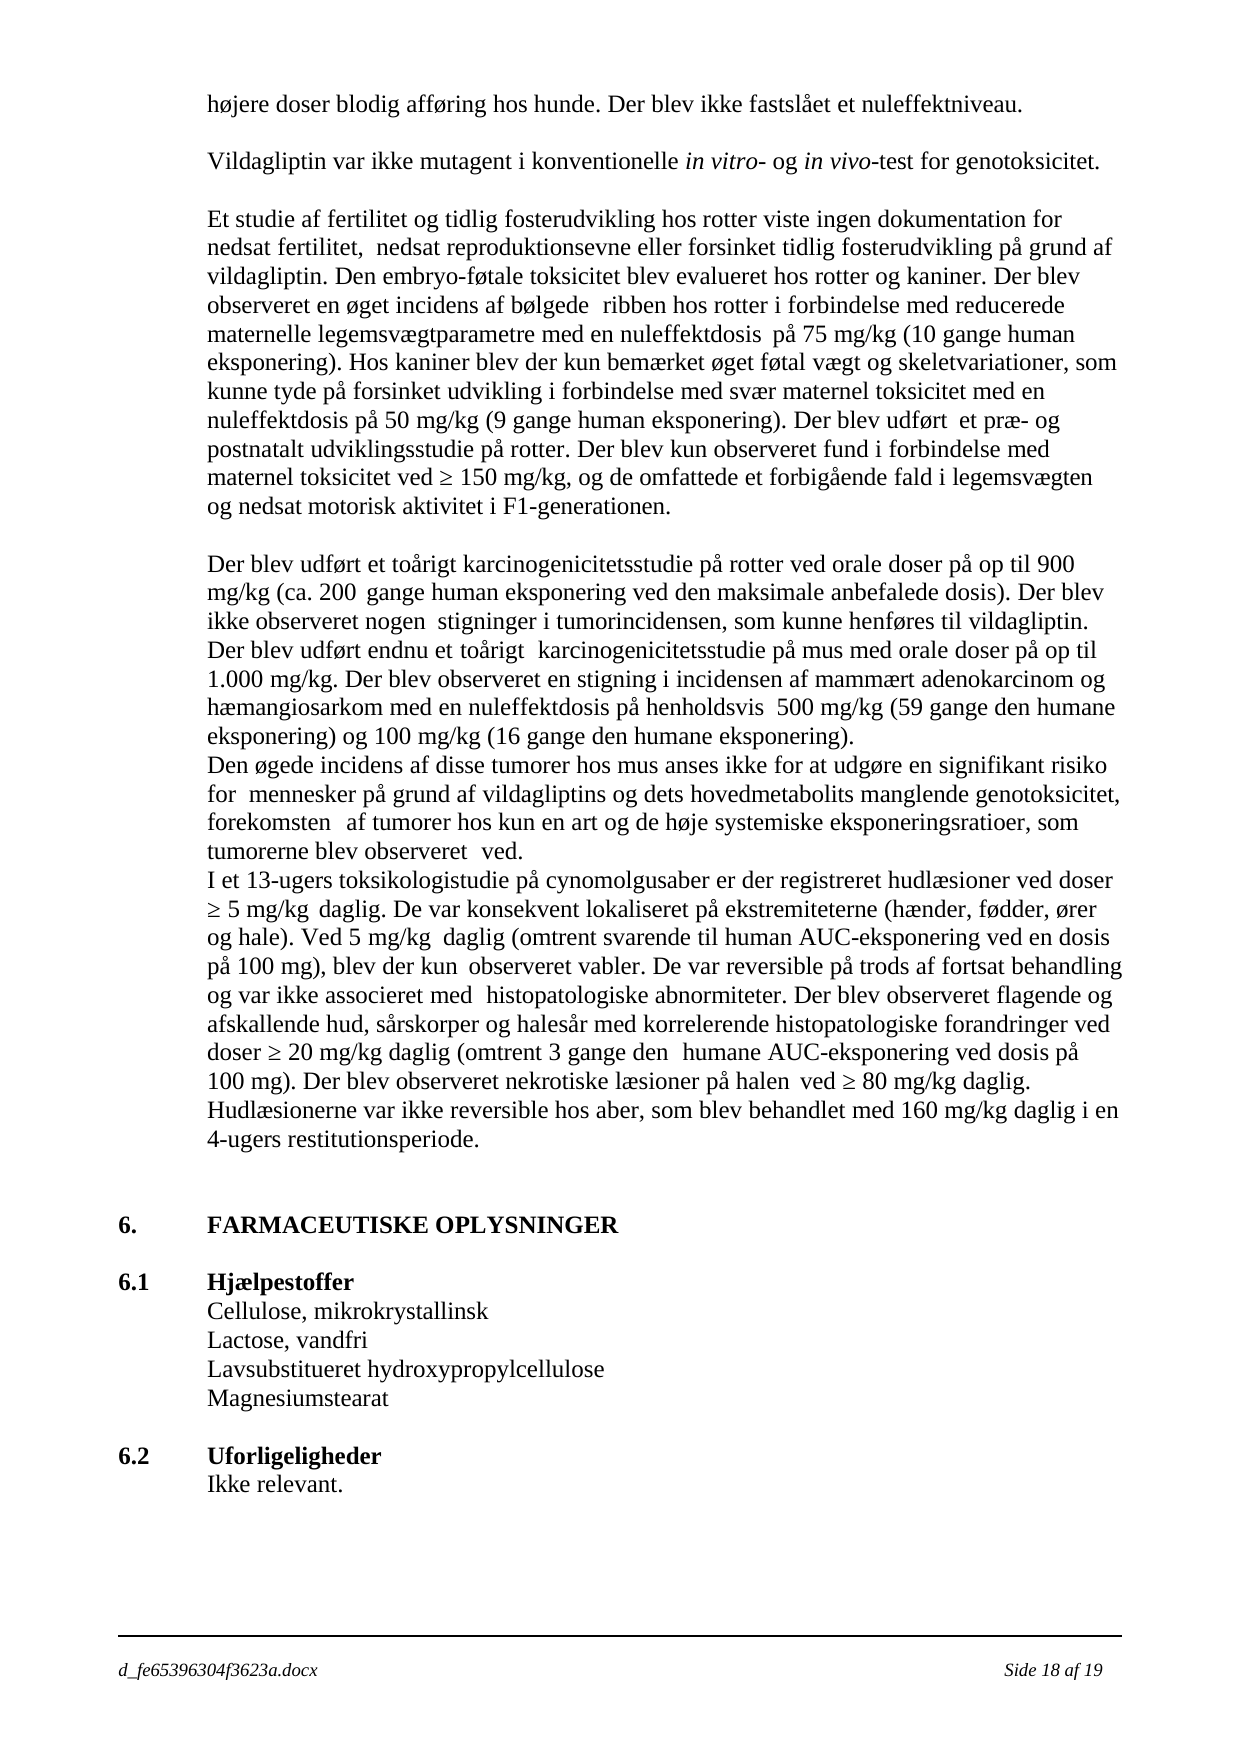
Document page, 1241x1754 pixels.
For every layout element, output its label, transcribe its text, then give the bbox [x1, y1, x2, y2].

text I et 13-ugers toksikologistudie på cynomolgusaber er der registreret hudlæsioner ved doser ≥ 5 mg/kg daglig. De var konsekvent lokaliseret på ekstremiteterne (hænder, fødder, ører og hale). Ved 5 mg/kg daglig (omtrent svarende til human AUC-eksponering ved en dosis på 100 mg), blev der kun observeret vabler. De var reversible på trods af fortsat behandling og var ikke associeret med histopatologiske abnormiteter. Der blev observeret flagende og afskallende hud, sårskorper og halesår med korrelerende histopatologiske forandringer ved doser ≥ 20 mg/kg daglig (omtrent 3 gange den humane AUC-eksponering ved dosis på 100 mg). Der blev observeret nekrotiske læsioner på halen ved ≥ 80 mg/kg daglig. Hudlæsionerne var ikke reversible hos aber, som blev behandlet med 160 mg/kg daglig i en 4-ugers restitutionsperiode. [207, 865, 1122, 1152]
text 6.1 Hjælpestoffer [118, 1267, 1122, 1296]
text Ikke relevant. [207, 1469, 1122, 1498]
text Vildagliptin var ikke mutagent i konventionelle in vitro- og in vivo-test for genotoksicitet. [207, 146, 1122, 175]
text Magnesiumstearat [207, 1383, 1122, 1412]
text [207, 89, 1122, 117]
text Et studie af fertilitet og tidlig fosterudvikling hos rotter viste ingen dokumentation for nedsat fertilitet, nedsat reproduktionsevne eller forsinket tidlig fosterudvikling på grund af vildagliptin. Den embryo-føtale toksicitet blev evalueret hos rotter og kaniner. Der blev observeret en øget incidens af bølgede ribben hos rotter i forbindelse med reducerede maternelle legemsvægtparametre med en nuleffektdosis på 75 mg/kg (10 gange human eksponering). Hos kaniner blev der kun bemærket øget føtal vægt og skeletvariationer, som kunne tyde på forsinket udvikling i forbindelse med svær maternel toksicitet med en nuleffektdosis på 50 mg/kg (9 gange human eksponering). Der blev udført et præ- og postnatalt udviklingsstudie på rotter. Der blev kun observeret fund i forbindelse med maternel toksicitet ved ≥ 150 mg/kg, og de omfattede et forbigående fald i legemsvægten og nedsat motorisk aktivitet i F1-generationen. [207, 204, 1122, 520]
text Den øgede incidens af disse tumorer hos mus anses ikke for at udgøre en signifikant risiko for mennesker på grund af vildagliptins og dets hovedmetabolits manglende genotoksicitet, forekomsten af tumorer hos kun en art og de høje systemiske eksponeringsratioer, som tumorerne blev observeret ved. [207, 750, 1122, 865]
text 6. FARMACEUTISKE OPLYSNINGER [118, 1210, 1122, 1239]
text Lavsubstitueret hydroxypropylcellulose [207, 1354, 1122, 1382]
text Lactose, vandfri [207, 1325, 1122, 1354]
text Cellulose, mikrokrystallinsk [207, 1296, 1122, 1325]
text 6.2 Uforligeligheder [118, 1441, 1122, 1469]
text Der blev udført et toårigt karcinogenicitetsstudie på rotter ved orale doser på op til 900 mg/kg (ca. 200 gange human eksponering ved den maksimale anbefalede dosis). Der blev ikke observeret nogen stigninger i tumorincidensen, som kunne henføres til vildagliptin. Der blev udført endnu et toårigt karcinogenicitetsstudie på mus med orale doser på op til 1.000 mg/kg. Der blev observeret en stigning i incidensen af mammært adenokarcinom og hæmangiosarkom med en nuleffektdosis på henholdsvis 500 mg/kg (59 gange den humane eksponering) og 100 mg/kg (16 gange den humane eksponering). [207, 549, 1122, 750]
